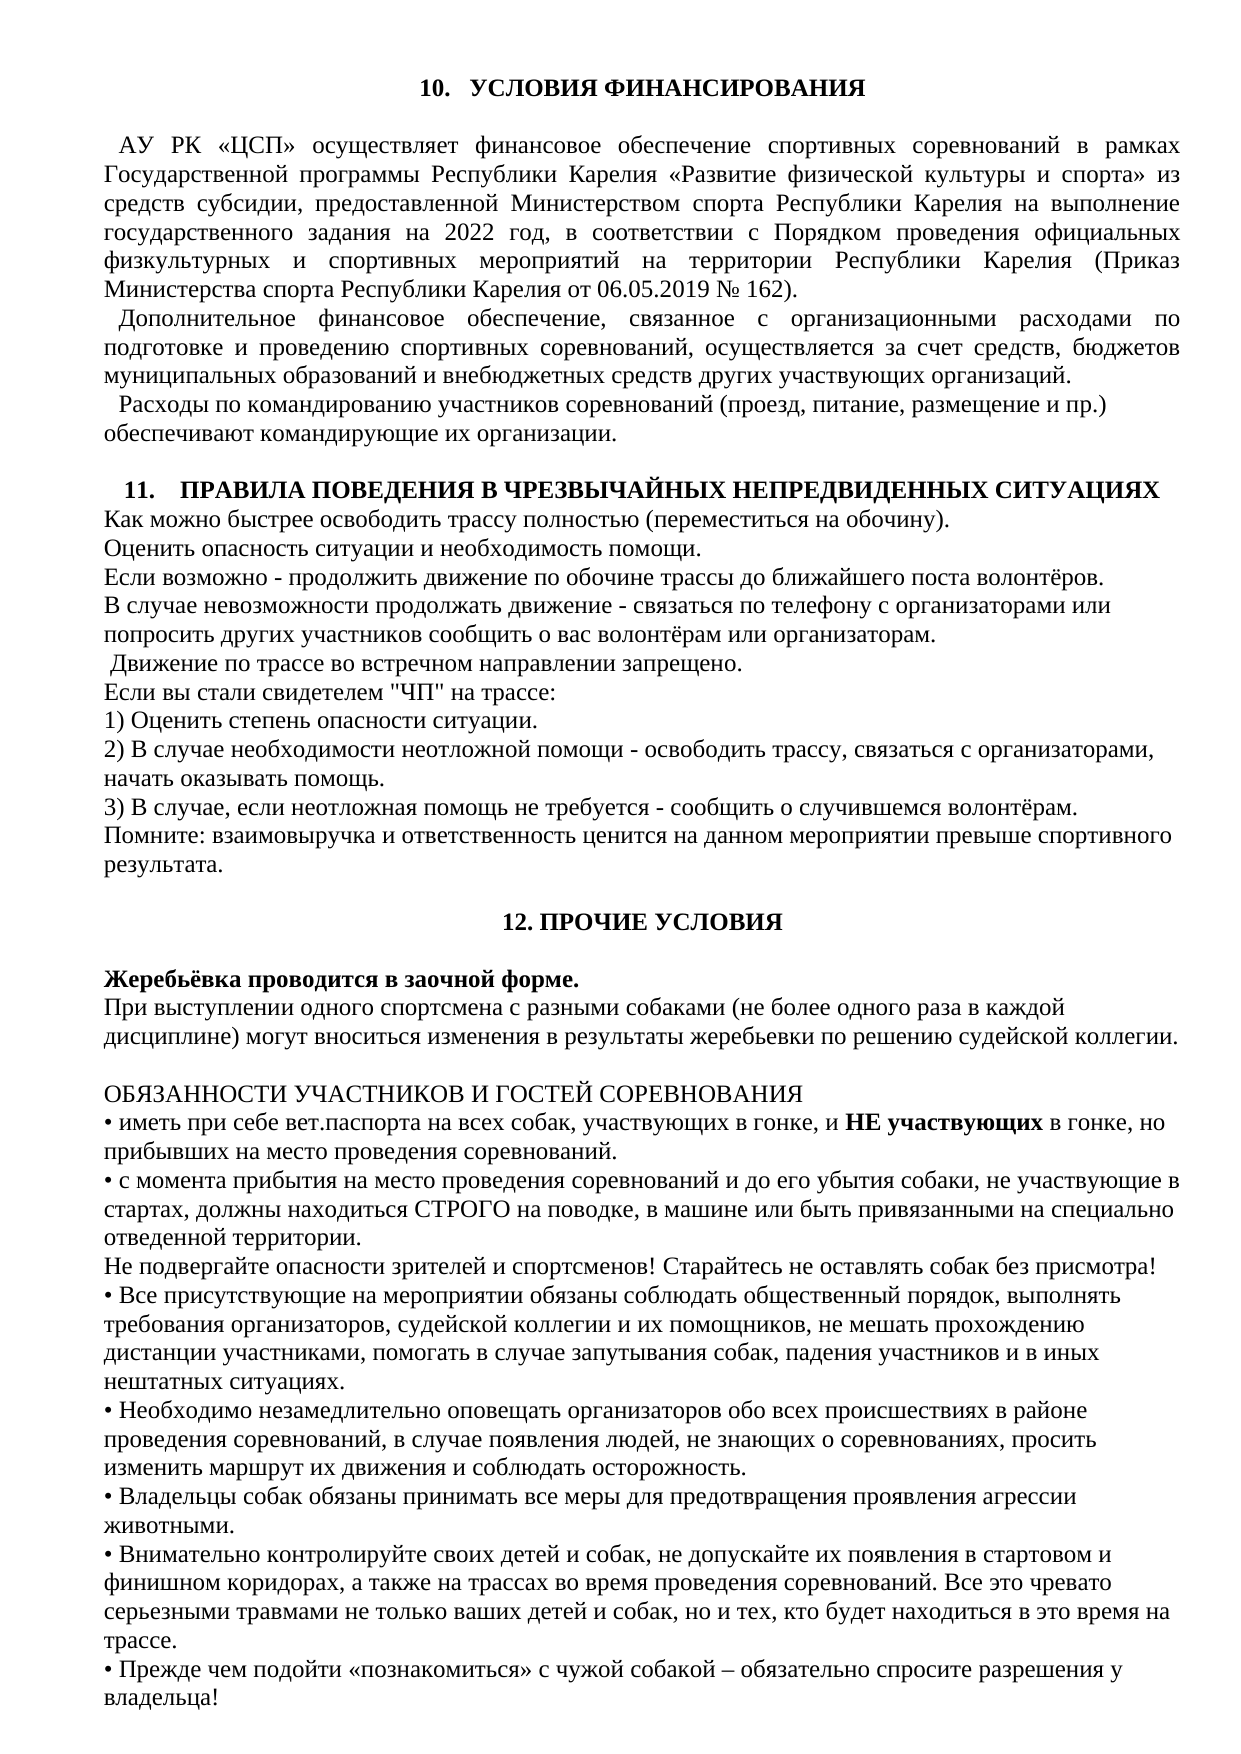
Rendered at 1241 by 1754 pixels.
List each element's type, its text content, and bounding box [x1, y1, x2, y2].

text 12. ПРОЧИЕ УСЛОВИЯ [103, 907, 1181, 936]
text Если возможно - продолжить движение по обочине трассы до ближайшего поста волонтёров. [103, 562, 1181, 591]
text Жеребьёвка проводится в заочной форме. При выступлении одного спортсмена с разными собаками (не более одного раза в каждой дисциплине) могут вноситься изменения в результаты жеребьевки по решению судейской коллегии. [103, 936, 1181, 1050]
text • иметь при себе вет.паспорта на всех собак, участвующих в гонке, и НЕ участвующих в гонке, но прибывших на место проведения соревнований. [103, 1107, 1181, 1165]
text Как можно быстрее освободить трассу полностью (переместиться на обочину). [103, 504, 1181, 533]
text • Необходимо незамедлительно оповещать организаторов обо всех происшествиях в районе проведения соревнований, в случае появления людей, не знающих о соревнованиях, просить изменить маршрут их движения и соблюдать осторожность. [103, 1395, 1181, 1481]
text 10. УСЛОВИЯ ФИНАНСИРОВАНИЯ [103, 73, 1181, 102]
text В случае невозможности продолжать движение - связаться по телефону с организаторами или попросить других участников сообщить о вас волонтёрам или организаторам. [103, 591, 1181, 648]
text 2) В случае необходимости неотложной помощи - освободить трассу, связаться с организаторами, начать оказывать помощь. [103, 734, 1181, 792]
text 11. ПРАВИЛА ПОВЕДЕНИЯ В ЧРЕЗВЫЧАЙНЫХ НЕПРЕДВИДЕННЫХ СИТУАЦИЯХ [103, 476, 1181, 504]
text • Все присутствующие на мероприятии обязаны соблюдать общественный порядок, выполнять требования организаторов, судейской коллегии и их помощников, не мешать прохождению дистанции участниками, помогать в случае запутывания собак, падения участников и в иных нештатных ситуациях. [103, 1280, 1181, 1395]
text Если вы стали свидетелем "ЧП" на трассе: [103, 677, 1181, 706]
text Не подвергайте опасности зрителей и спортсменов! Старайтесь не оставлять собак без присмотра! [103, 1251, 1181, 1280]
text 3) В случае, если неотложная помощь не требуется - сообщить о случившемся волонтёрам. [103, 792, 1181, 821]
text • Прежде чем подойти «познакомиться» с чужой собакой – обязательно спросите разрешения у владельца! [103, 1654, 1181, 1711]
text АУ РК «ЦСП» осуществляет финансовое обеспечение спортивных соревнований в рамках Государственной программы Республики Карелия «Развитие физической культуры и спорта» из средств субсидии, предоставленной Министерством спорта Республики Карелия на выполнение государственного задания на 2022 год, в соответствии с Порядком проведения официальных физкультурных и спортивных мероприятий на территории Республики Карелия (Приказ Министерства спорта Республики Карелия от 06.05.2019 № 162). [103, 131, 1181, 303]
text • Владельцы собак обязаны принимать все меры для предотвращения проявления агрессии животными. [103, 1481, 1181, 1539]
text Дополнительное финансовое обеспечение, связанное с организационными расходами по подготовке и проведению спортивных соревнований, осуществляется за счет средств, бюджетов муниципальных образований и внебюджетных средств других участвующих организаций. [103, 303, 1181, 389]
text • Внимательно контролируйте своих детей и собак, не допускайте их появления в стартовом и финишном коридорах, а также на трассах во время проведения соревнований. Все это чревато серьезными травмами не только ваших детей и собак, но и тех, кто будет находиться в это время на трассе. [103, 1539, 1181, 1654]
text • с момента прибытия на место проведения соревнований и до его убытия собаки, не участвующие в стартах, должны находиться СТРОГО на поводке, в машине или быть привязанными на специально отведенной территории. [103, 1165, 1181, 1251]
text Движение по трассе во встречном направлении запрещено. [103, 648, 1181, 677]
text ОБЯЗАННОСТИ УЧАСТНИКОВ И ГОСТЕЙ СОРЕВНОВАНИЯ [103, 1079, 1181, 1107]
text 1) Оценить степень опасности ситуации. [103, 706, 1181, 734]
text Помните: взаимовыручка и ответственность ценится на данном мероприятии превыше спортивного результата. [103, 821, 1181, 878]
text Оценить опасность ситуации и необходимость помощи. [103, 533, 1181, 562]
text Расходы по командированию участников соревнований (проезд, питание, размещение и пр.) обеспечивают командирующие их организации. [103, 389, 1181, 447]
